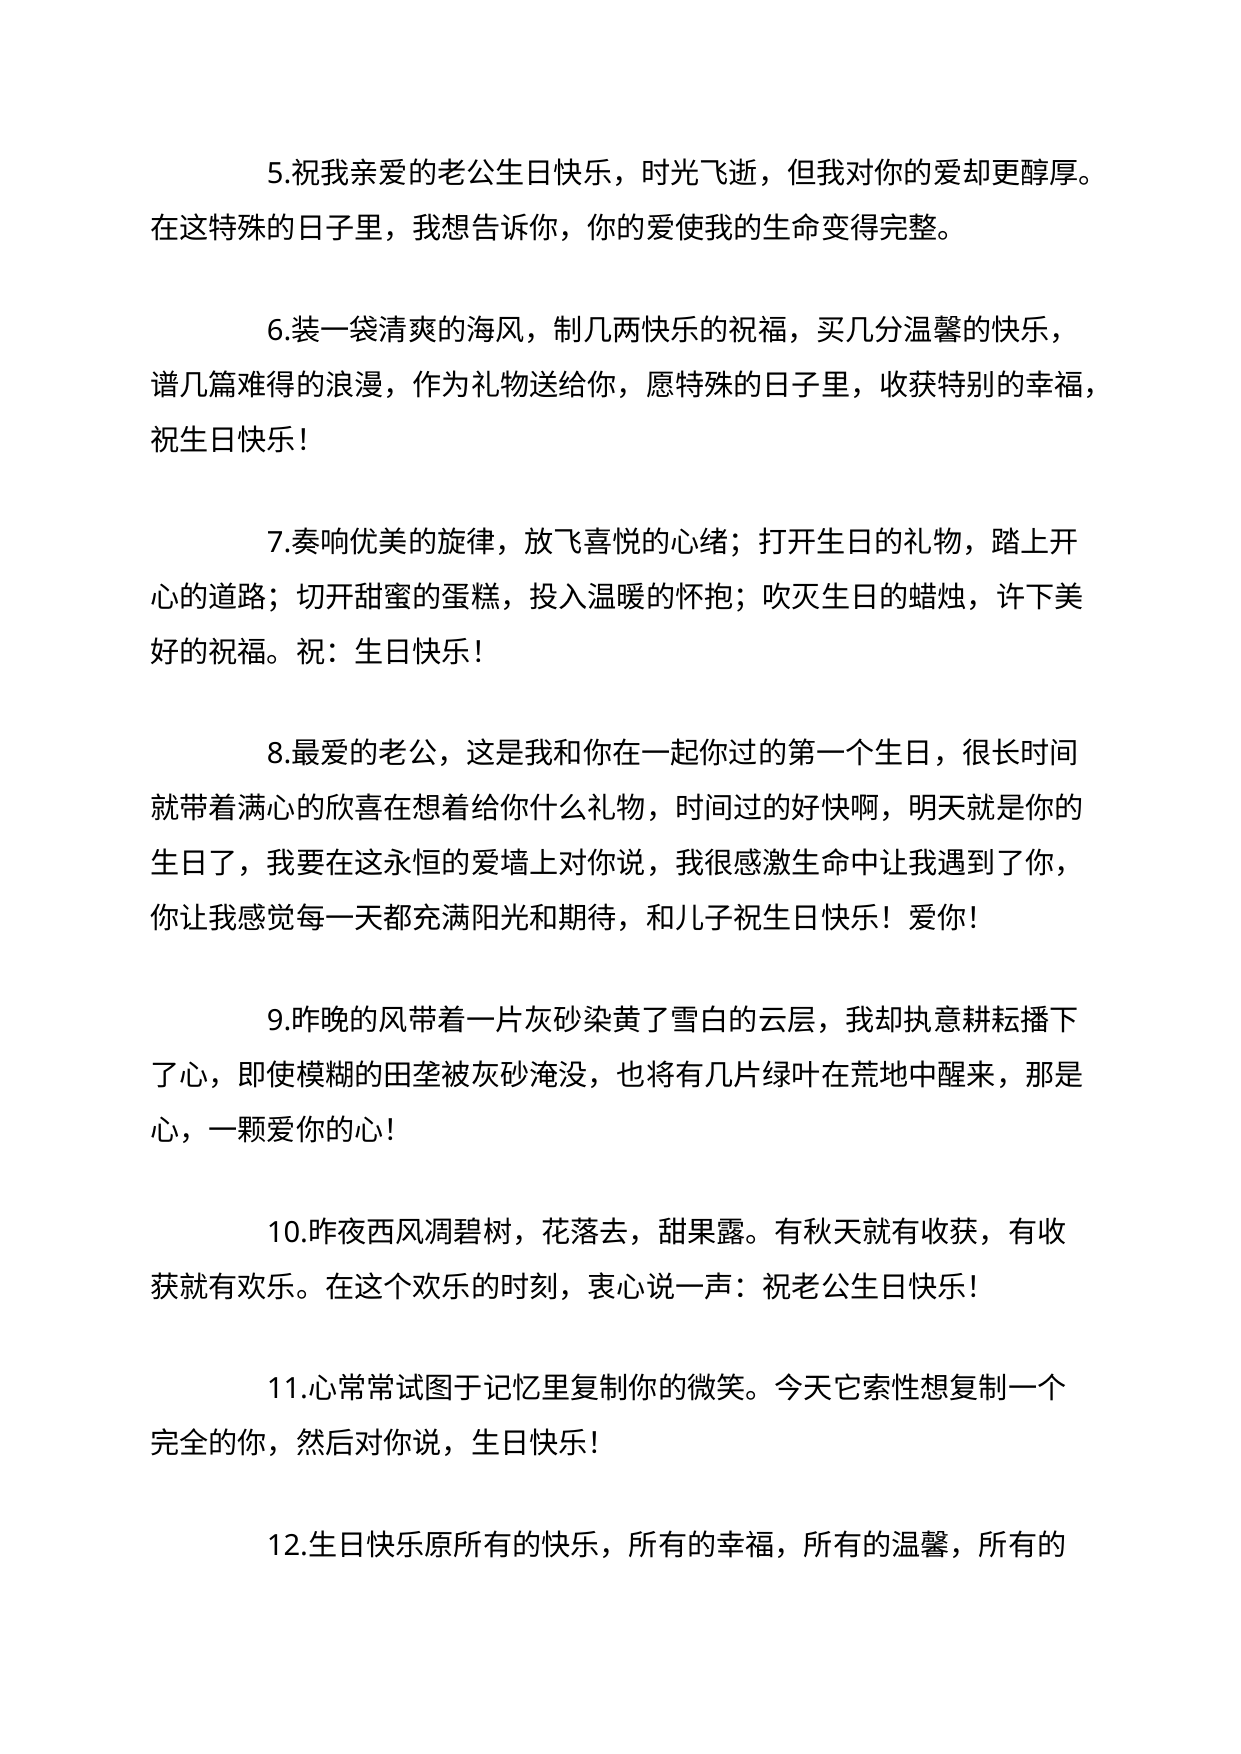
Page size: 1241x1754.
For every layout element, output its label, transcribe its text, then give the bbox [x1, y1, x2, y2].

text 7.奏响优美的旋律，放飞喜悦的心绪；打开生日的礼物，踏上开心的道路；切开甜蜜的蛋糕，投入温暖的怀抱；吹灭生日的蜡烛，许下美好的祝福。祝：生日快乐！ [150, 518, 1090, 671]
text 11.心常常试图于记忆里复制你的微笑。今天它索性想复制一个完全的你，然后对你说，生日快乐！ [150, 1365, 1090, 1462]
text 6.装一袋清爽的海风，制几两快乐的祝福，买几分温馨的快乐，谱几篇难得的浪漫，作为礼物送给你，愿特殊的日子里，收获特别的幸福，祝生日快乐！ [150, 307, 1090, 459]
text 9.昨晚的风带着一片灰砂染黄了雪白的云层，我却执意耕耘播下了心，即使模糊的田垄被灰砂淹没，也将有几片绿叶在荒地中醒来，那是心，一颗爱你的心！ [150, 997, 1090, 1149]
text 5.祝我亲爱的老公生日快乐，时光飞逝，但我对你的爱却更醇厚。在这特殊的日子里，我想告诉你，你的爱使我的生命变得完整。 [150, 150, 1090, 247]
text 10.昨夜西风凋碧树，花落去，甜果露。有秋天就有收获，有收获就有欢乐。在这个欢乐的时刻，衷心说一声：祝老公生日快乐！ [150, 1208, 1090, 1306]
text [150, 1522, 1090, 1564]
text 8.最爱的老公，这是我和你在一起你过的第一个生日，很长时间就带着满心的欣喜在想着给你什么礼物，时间过的好快啊，明天就是你的生日了，我要在这永恒的爱墙上对你说，我很感激生命中让我遇到了你，你让我感觉每一天都充满阳光和期待，和儿子祝生日快乐！爱你！ [150, 730, 1090, 937]
